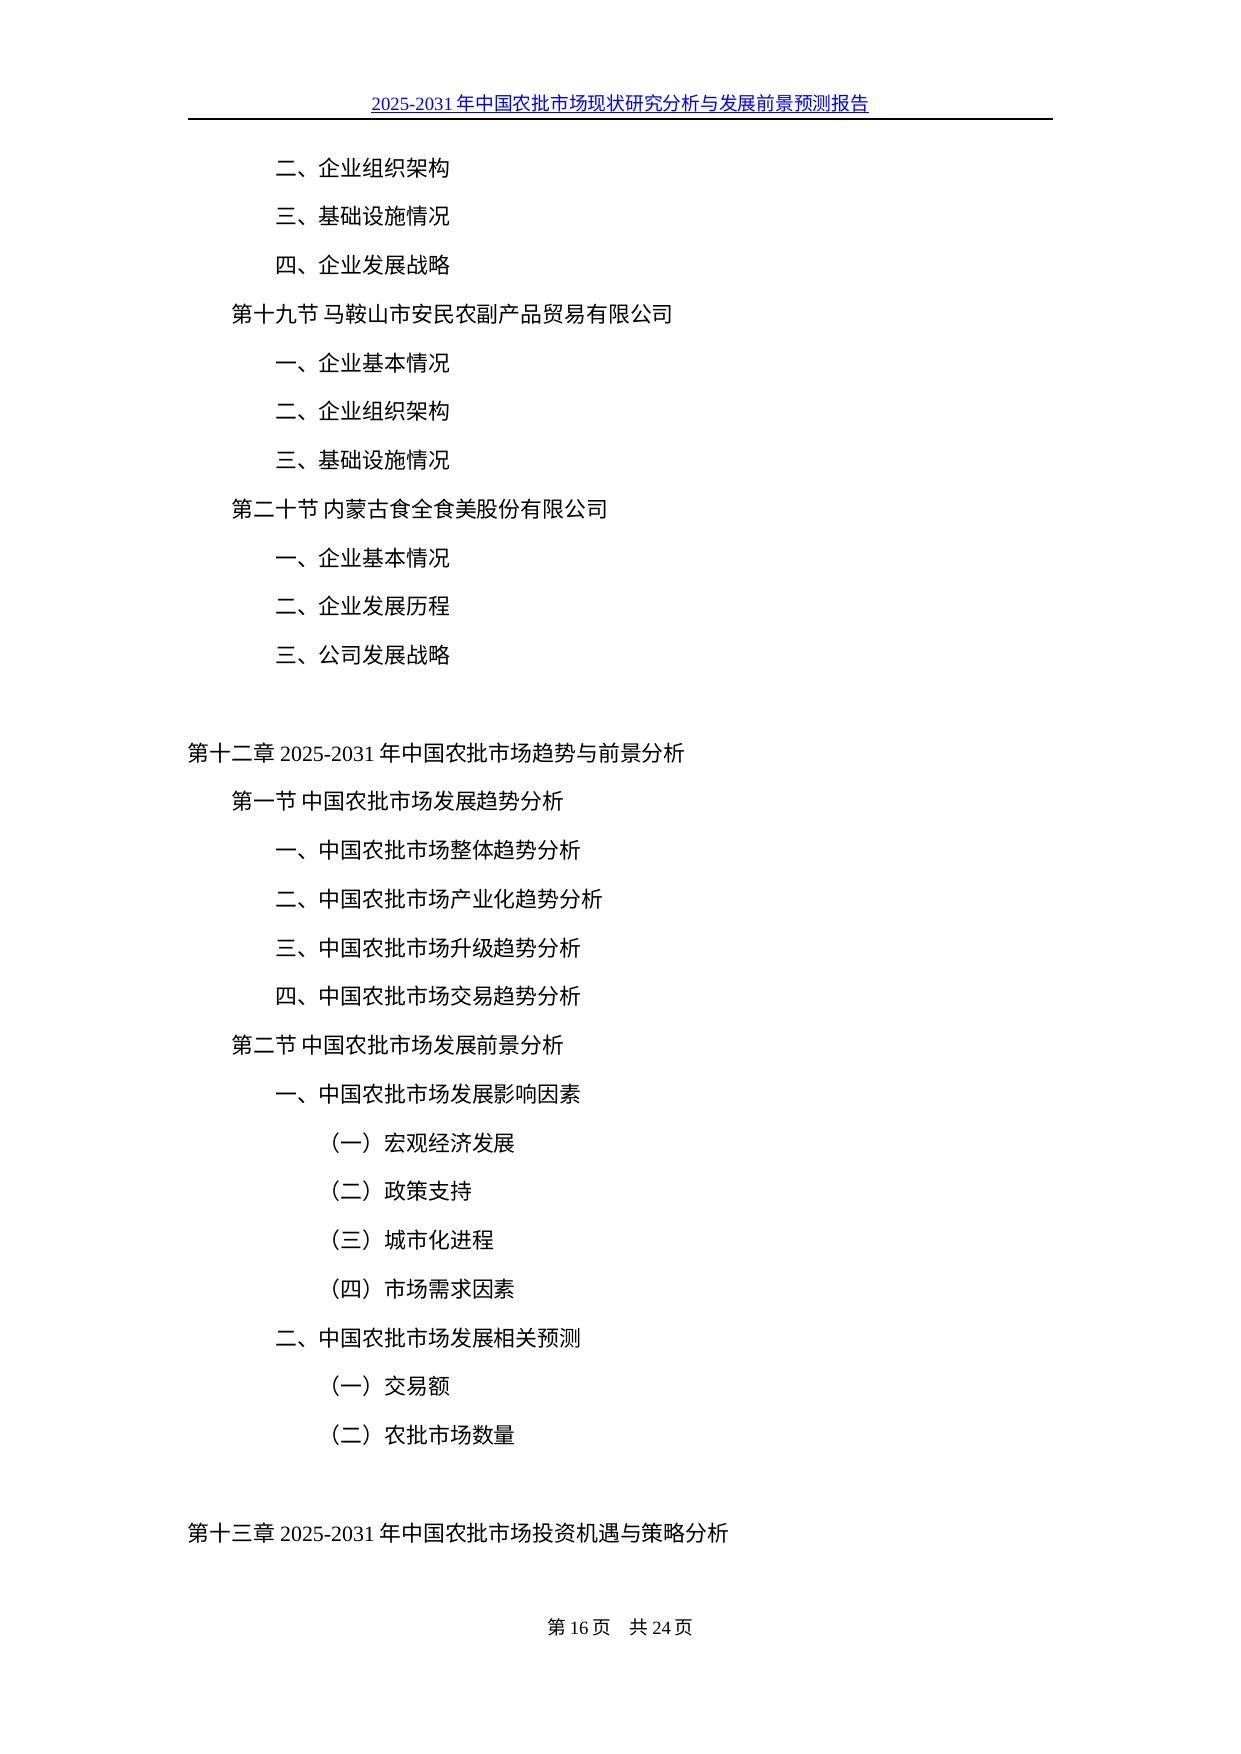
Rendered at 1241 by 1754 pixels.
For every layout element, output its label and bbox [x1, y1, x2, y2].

text [187, 150, 1053, 1548]
